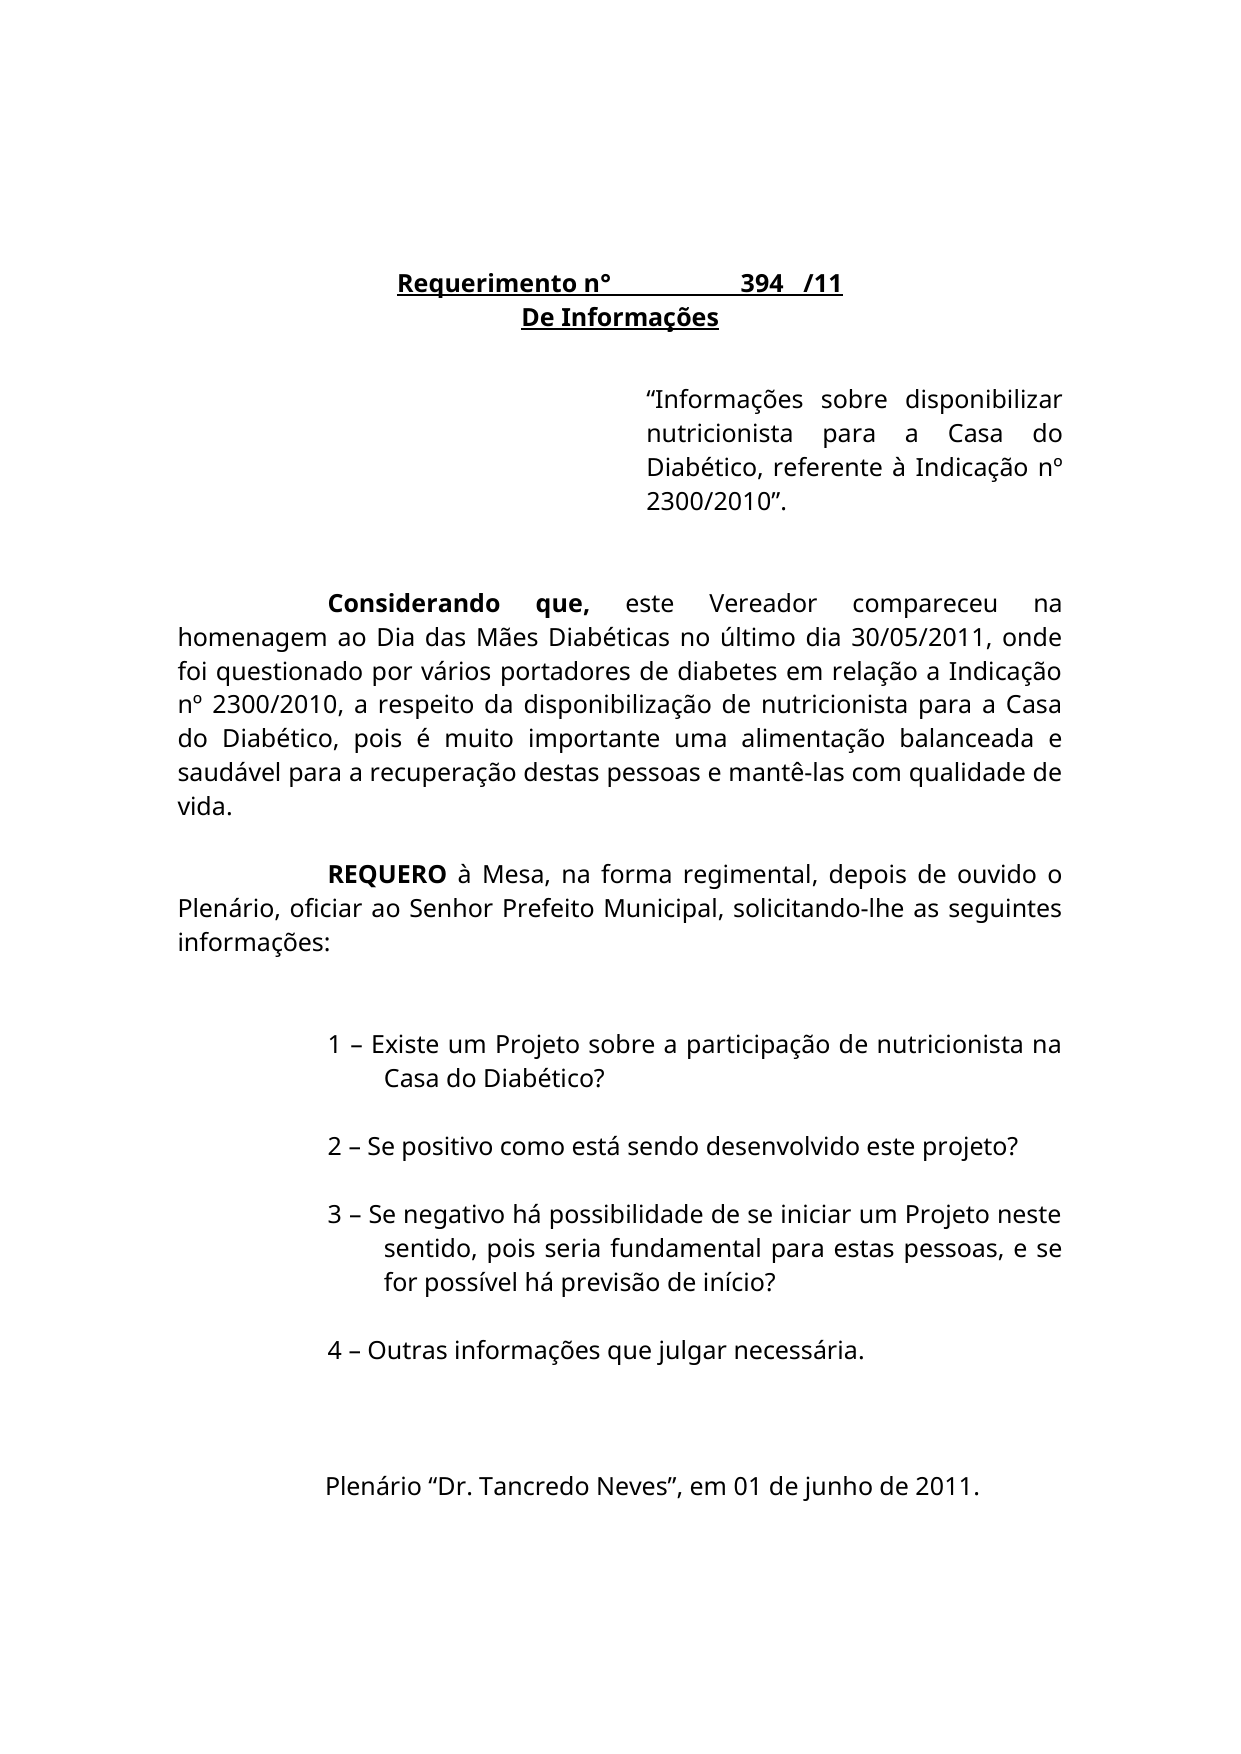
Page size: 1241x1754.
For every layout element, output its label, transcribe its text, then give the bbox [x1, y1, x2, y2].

text 2 – Se positivo como está sendo desenvolvido este projeto? [327, 1129, 1063, 1163]
subtitle De Informações [177, 300, 1063, 334]
text 1 – Existe um Projeto sobre a participação de nutricionista na Casa do Diabético? [327, 1027, 1063, 1095]
text “Informações sobre disponibilizar nutricionista para a Casa do Diabético, referente à Indicação nº 2300/2010”. [646, 382, 1063, 518]
text 3 – Se negativo há possibilidade de se iniciar um Projeto neste sentido, pois seria fundamental para estas pessoas, e se for possível há previsão de início? [327, 1197, 1063, 1299]
text 4 – Outras informações que julgar necessária. [327, 1333, 1063, 1367]
text REQUERO à Mesa, na forma regimental, depois de ouvido o Plenário, oficiar ao Senhor Prefeito Municipal, solicitando-lhe as seguintes informações: [177, 857, 1063, 959]
title Requerimento n° 394 /11 [177, 266, 1063, 300]
text Considerando que, este Vereador compareceu na homenagem ao Dia das Mães Diabéticas no último dia 30/05/2011, onde foi questionado por vários portadores de diabetes em relação a Indicação nº 2300/2010, a respeito da disponibilização de nutricionista para a Casa do Diabético, pois é muito importante uma alimentação balanceada e saudável para a recuperação destas pessoas e mantê-las com qualidade de vida. [177, 586, 1063, 823]
text Plenário “Dr. Tancredo Neves”, em 01 de junho de 2011. [251, 1468, 1063, 1502]
